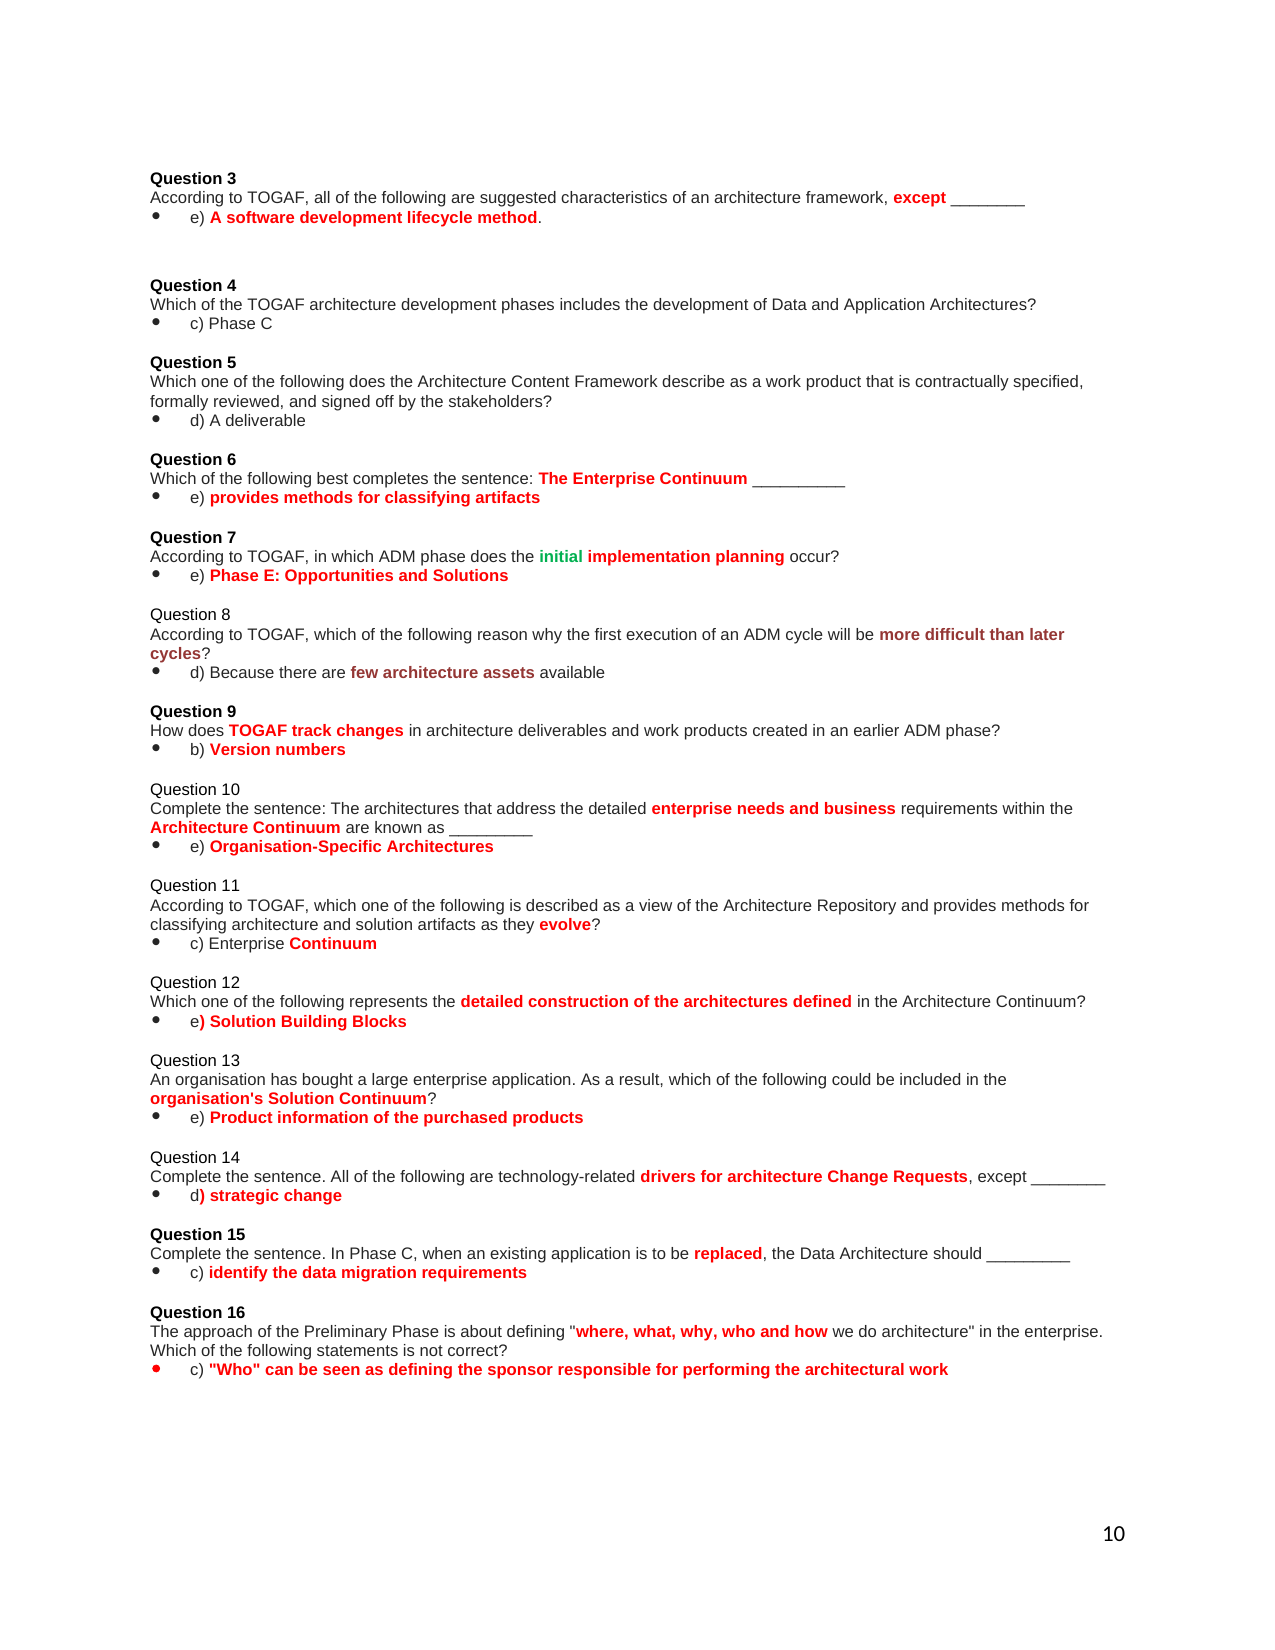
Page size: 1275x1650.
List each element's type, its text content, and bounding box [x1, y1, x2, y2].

list c) Phase C [152, 314, 1125, 334]
subtitle Question 15 [150, 1225, 1125, 1244]
list c) "Who" can be seen as defining the sponsor responsible for performing the architectural work [152, 1360, 1125, 1380]
text How does TOGAF track changes in architecture deliverables and work products created in an earlier ADM phase? [150, 721, 1125, 740]
subtitle Question 4 [150, 276, 1125, 295]
list e) provides methods for classifying artifacts [152, 488, 1125, 508]
subtitle Question 9 [150, 702, 1125, 721]
text An organisation has bought a large enterprise application. As a result, which of the following could be included in the organisation's Solution Continuum? [150, 1070, 1125, 1108]
subtitle Question 7 [150, 527, 1125, 547]
text Question 14 [150, 1128, 1125, 1167]
text According to TOGAF, which of the following reason why the first execution of an ADM cycle will be more difficult than later cycles? [150, 624, 1125, 663]
subtitle Question 3 [150, 169, 1125, 188]
text Question 12 [150, 954, 1125, 992]
subtitle Question 5 [150, 353, 1125, 372]
list c) identify the data migration requirements [152, 1263, 1125, 1283]
list c) Enterprise Continuum [152, 934, 1125, 954]
text According to TOGAF, all of the following are suggested characteristics of an architecture framework, except ________ [150, 188, 1125, 207]
text Complete the sentence. In Phase C, when an existing application is to be replaced, the Data Architecture should _________ [150, 1244, 1125, 1263]
subtitle Question 6 [150, 450, 1125, 469]
text According to TOGAF, which one of the following is described as a view of the Architecture Repository and provides methods for classifying architecture and solution artifacts as they evolve? [150, 895, 1125, 934]
list e) Phase E: Opportunities and Solutions [152, 566, 1125, 586]
subtitle Question 16 [150, 1303, 1125, 1322]
text Which of the TOGAF architecture development phases includes the development of Data and Application Architectures? [150, 295, 1125, 314]
text Question 11 [150, 857, 1125, 895]
text Which of the following best completes the sentence: The Enterprise Continuum __________ [150, 469, 1125, 488]
text The approach of the Preliminary Phase is about defining "where, what, why, who and how we do architecture" in the enterprise. Which of the following statements is not correct? [150, 1322, 1125, 1360]
text Complete the sentence: The architectures that address the detailed enterprise needs and business requirements within the Architecture Continuum are known as _________ [150, 799, 1125, 837]
text Complete the sentence. All of the following are technology-related drivers for architecture Change Requests, except ________ [150, 1167, 1125, 1186]
list d) strategic change [152, 1186, 1125, 1206]
text Which one of the following represents the detailed construction of the architectures defined in the Architecture Continuum? [150, 992, 1125, 1011]
list e) A software development lifecycle method. [152, 207, 1125, 228]
list b) Version numbers [152, 740, 1125, 760]
list d) A deliverable [152, 411, 1125, 431]
text Question 10 [150, 760, 1125, 799]
text According to TOGAF, in which ADM phase does the initial implementation planning occur? [150, 547, 1125, 566]
list d) Because there are few architecture assets available [152, 663, 1125, 683]
list e) Organisation-Specific Architectures [152, 837, 1125, 857]
list e) Solution Building Blocks [152, 1011, 1125, 1031]
text Question 13 [150, 1031, 1125, 1070]
list e) Product information of the purchased products [152, 1108, 1125, 1128]
text Which one of the following does the Architecture Content Framework describe as a work product that is contractually specified, formally reviewed, and signed off by the stakeholders? [150, 372, 1125, 411]
text Question 8 [150, 586, 1125, 624]
